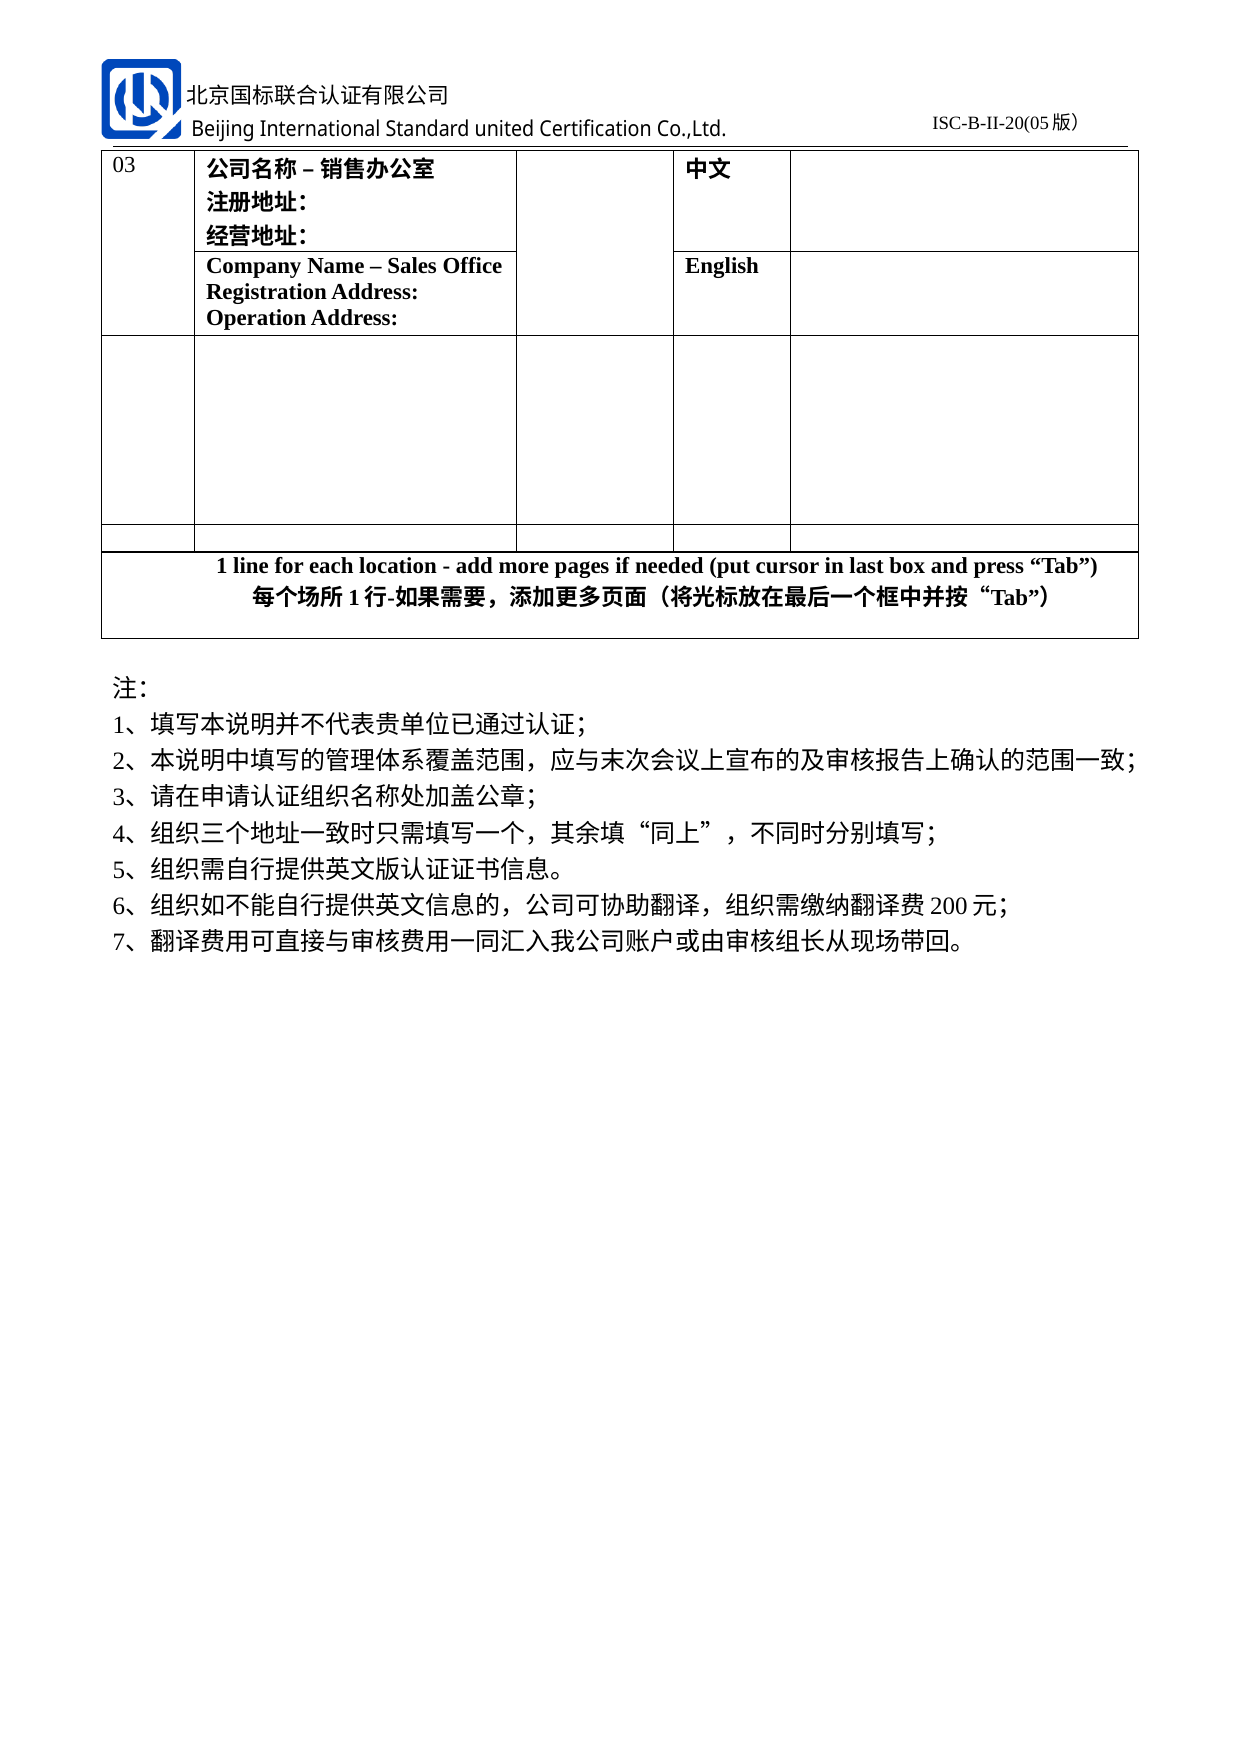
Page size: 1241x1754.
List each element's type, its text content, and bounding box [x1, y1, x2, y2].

table_cell [674, 336, 790, 524]
table_cell 03 [102, 151, 194, 335]
table_cell [791, 252, 1138, 335]
table_cell [517, 336, 673, 524]
text 2、本说明中填写的管理体系覆盖范围，应与末次会议上宣布的及审核报告上确认的范围一致； [112, 741, 1128, 777]
table_cell 公司名称 – 销售办公室 注册地址： 经营地址： [195, 151, 516, 251]
text 1、填写本说明并不代表贵单位已通过认证； [112, 704, 1128, 741]
text 3、请在申请认证组织名称处加盖公章； [112, 777, 1128, 813]
table_cell [195, 525, 516, 551]
table_cell English [674, 252, 790, 335]
table_cell [195, 336, 516, 524]
table_cell 1 line for each location - add more pages if needed (put cursor in last box and press “Tab”) 每个场所1行-如果需要，添加更多页面（将光标放在最后一个框中并按“Tab”） [102, 553, 1138, 638]
table_cell 中文 [674, 151, 790, 251]
table_cell [791, 336, 1138, 524]
picture [101, 59, 182, 139]
text 4、组织三个地址一致时只需填写一个，其余填“同上”，不同时分别填写； [112, 813, 1128, 849]
table_cell [102, 336, 194, 524]
text 5、组织需自行提供英文版认证证书信息。 [112, 849, 1128, 886]
table_cell [517, 151, 673, 335]
text 6、组织如不能自行提供英文信息的，公司可协助翻译，组织需缴纳翻译费200元； [112, 886, 1128, 922]
table_cell [791, 525, 1138, 551]
table_cell [674, 525, 790, 551]
table_cell [102, 525, 194, 551]
table_cell [791, 151, 1138, 251]
text 7、翻译费用可直接与审核费用一同汇入我公司账户或由审核组长从现场带回。 [112, 922, 1128, 958]
table_cell Company Name – Sales Office Registration Address: Operation Address: [195, 252, 516, 335]
table_cell [517, 525, 673, 551]
text 注： [112, 668, 1128, 704]
